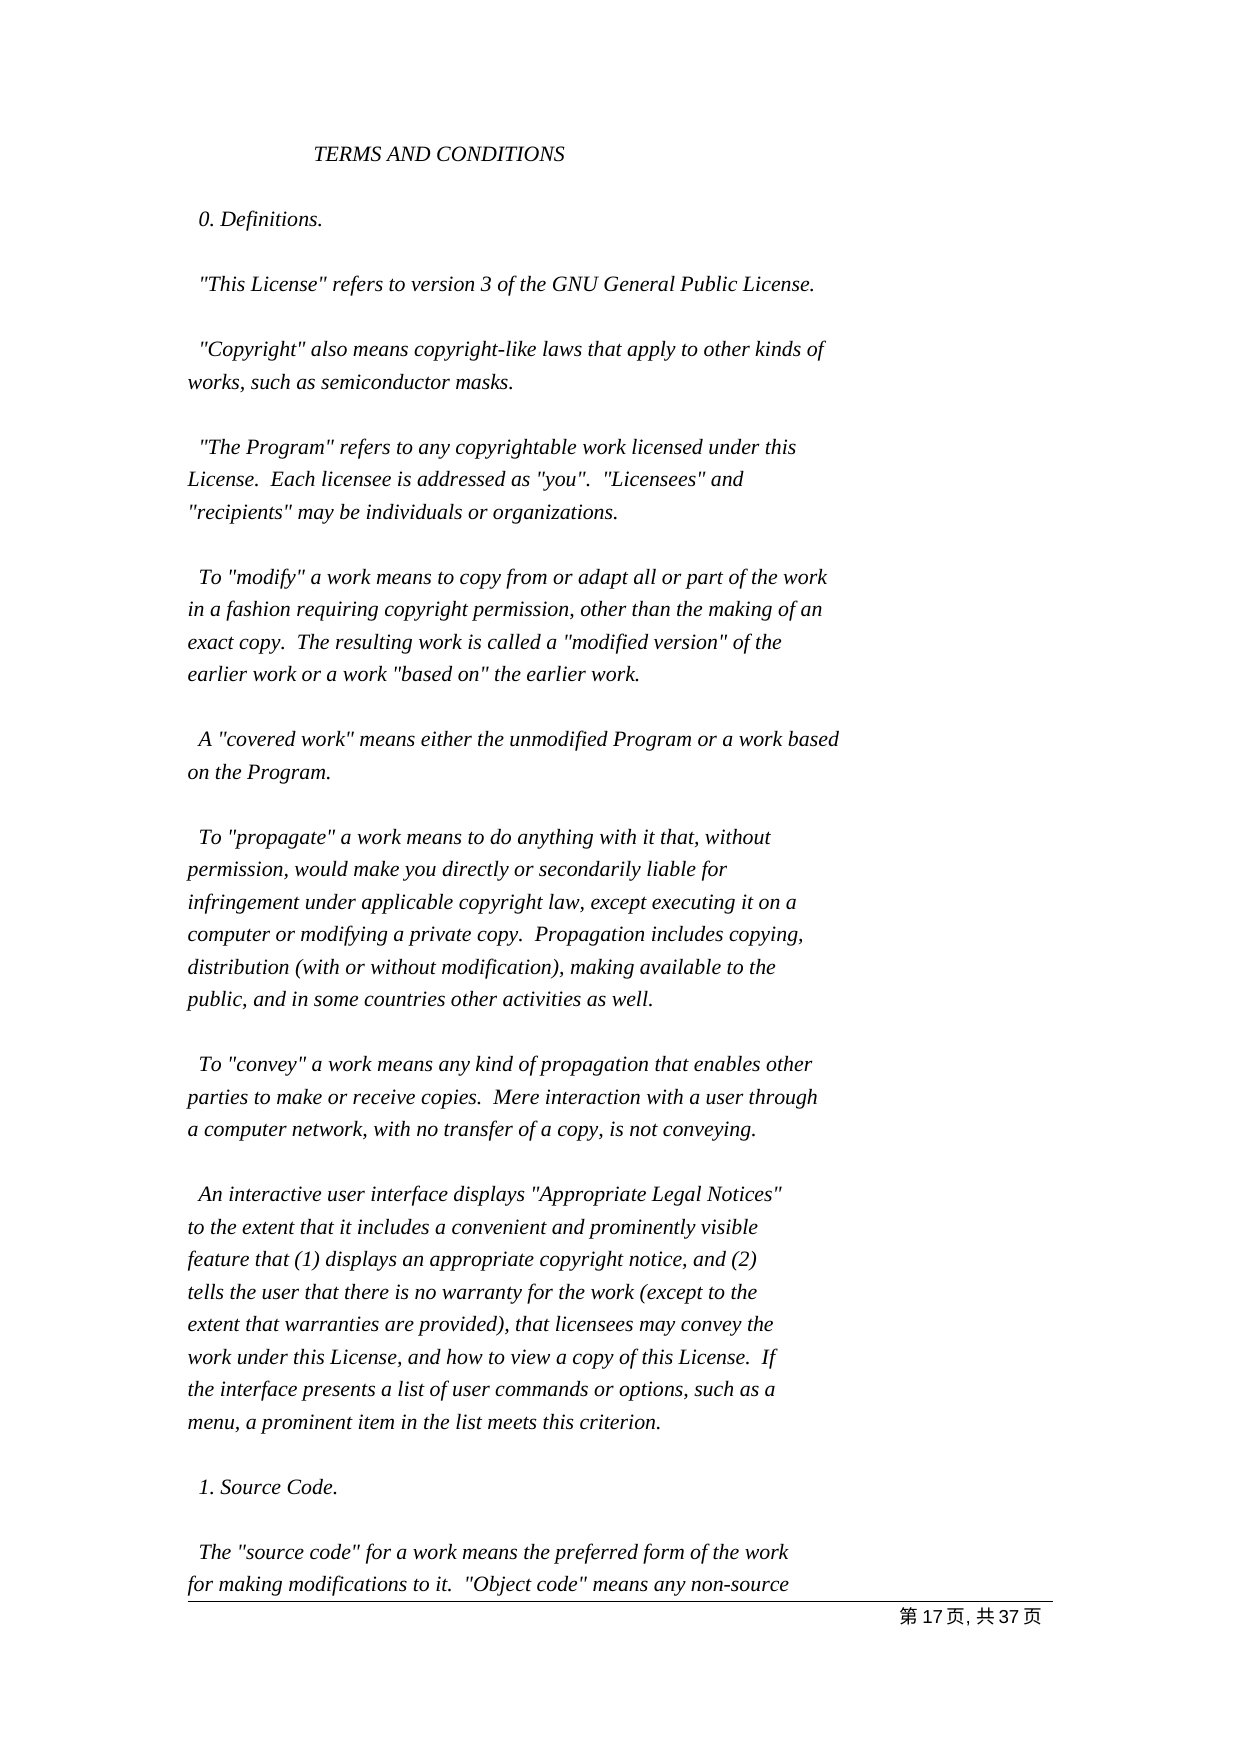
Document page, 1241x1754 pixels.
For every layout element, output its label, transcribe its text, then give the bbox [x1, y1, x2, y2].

text menu, a prominent item in the list meets this criterion. [187, 1405, 1053, 1437]
text tells the user that there is no warranty for the work (except to the [187, 1275, 1053, 1307]
text To "modify" a work means to copy from or adapt all or part of the work [187, 560, 1053, 592]
text "recipients" may be individuals or organizations. [187, 495, 1053, 527]
text feature that (1) displays an appropriate copyright notice, and (2) [187, 1242, 1053, 1275]
text exact copy. The resulting work is called a "modified version" of the [187, 625, 1053, 657]
text 0. Definitions. [187, 202, 1053, 235]
text An interactive user interface displays "Appropriate Legal Notices" [187, 1177, 1053, 1210]
text computer or modifying a private copy. Propagation includes copying, [187, 917, 1053, 950]
text License. Each licensee is addressed as "you". "Licensees" and [187, 462, 1053, 495]
text "The Program" refers to any copyrightable work licensed under this [187, 430, 1053, 462]
text TERMS AND CONDITIONS [187, 137, 1053, 170]
text public, and in some countries other activities as well. [187, 982, 1053, 1015]
text permission, would make you directly or secondarily liable for [187, 852, 1053, 885]
text infringement under applicable copyright law, except executing it on a [187, 885, 1053, 917]
text "Copyright" also means copyright-like laws that apply to other kinds of [187, 332, 1053, 365]
text To "convey" a work means any kind of propagation that enables other [187, 1047, 1053, 1080]
text 1. Source Code. [187, 1470, 1053, 1502]
text on the Program. [187, 755, 1053, 787]
text earlier work or a work "based on" the earlier work. [187, 657, 1053, 690]
text parties to make or receive copies. Mere interaction with a user through [187, 1080, 1053, 1112]
text work under this License, and how to view a copy of this License. If [187, 1340, 1053, 1372]
text distribution (with or without modification), making available to the [187, 950, 1053, 982]
text A "covered work" means either the unmodified Program or a work based [187, 722, 1053, 755]
text for making modifications to it. "Object code" means any non-source [187, 1567, 1053, 1600]
text "This License" refers to version 3 of the GNU General Public License. [187, 267, 1053, 300]
text the interface presents a list of user commands or options, such as a [187, 1372, 1053, 1405]
text works, such as semiconductor masks. [187, 365, 1053, 397]
text a computer network, with no transfer of a copy, is not conveying. [187, 1112, 1053, 1145]
text to the extent that it includes a convenient and prominently visible [187, 1210, 1053, 1242]
text in a fashion requiring copyright permission, other than the making of an [187, 592, 1053, 625]
text The "source code" for a work means the preferred form of the work [187, 1535, 1053, 1567]
text extent that warranties are provided), that licensees may convey the [187, 1307, 1053, 1340]
text To "propagate" a work means to do anything with it that, without [187, 820, 1053, 852]
